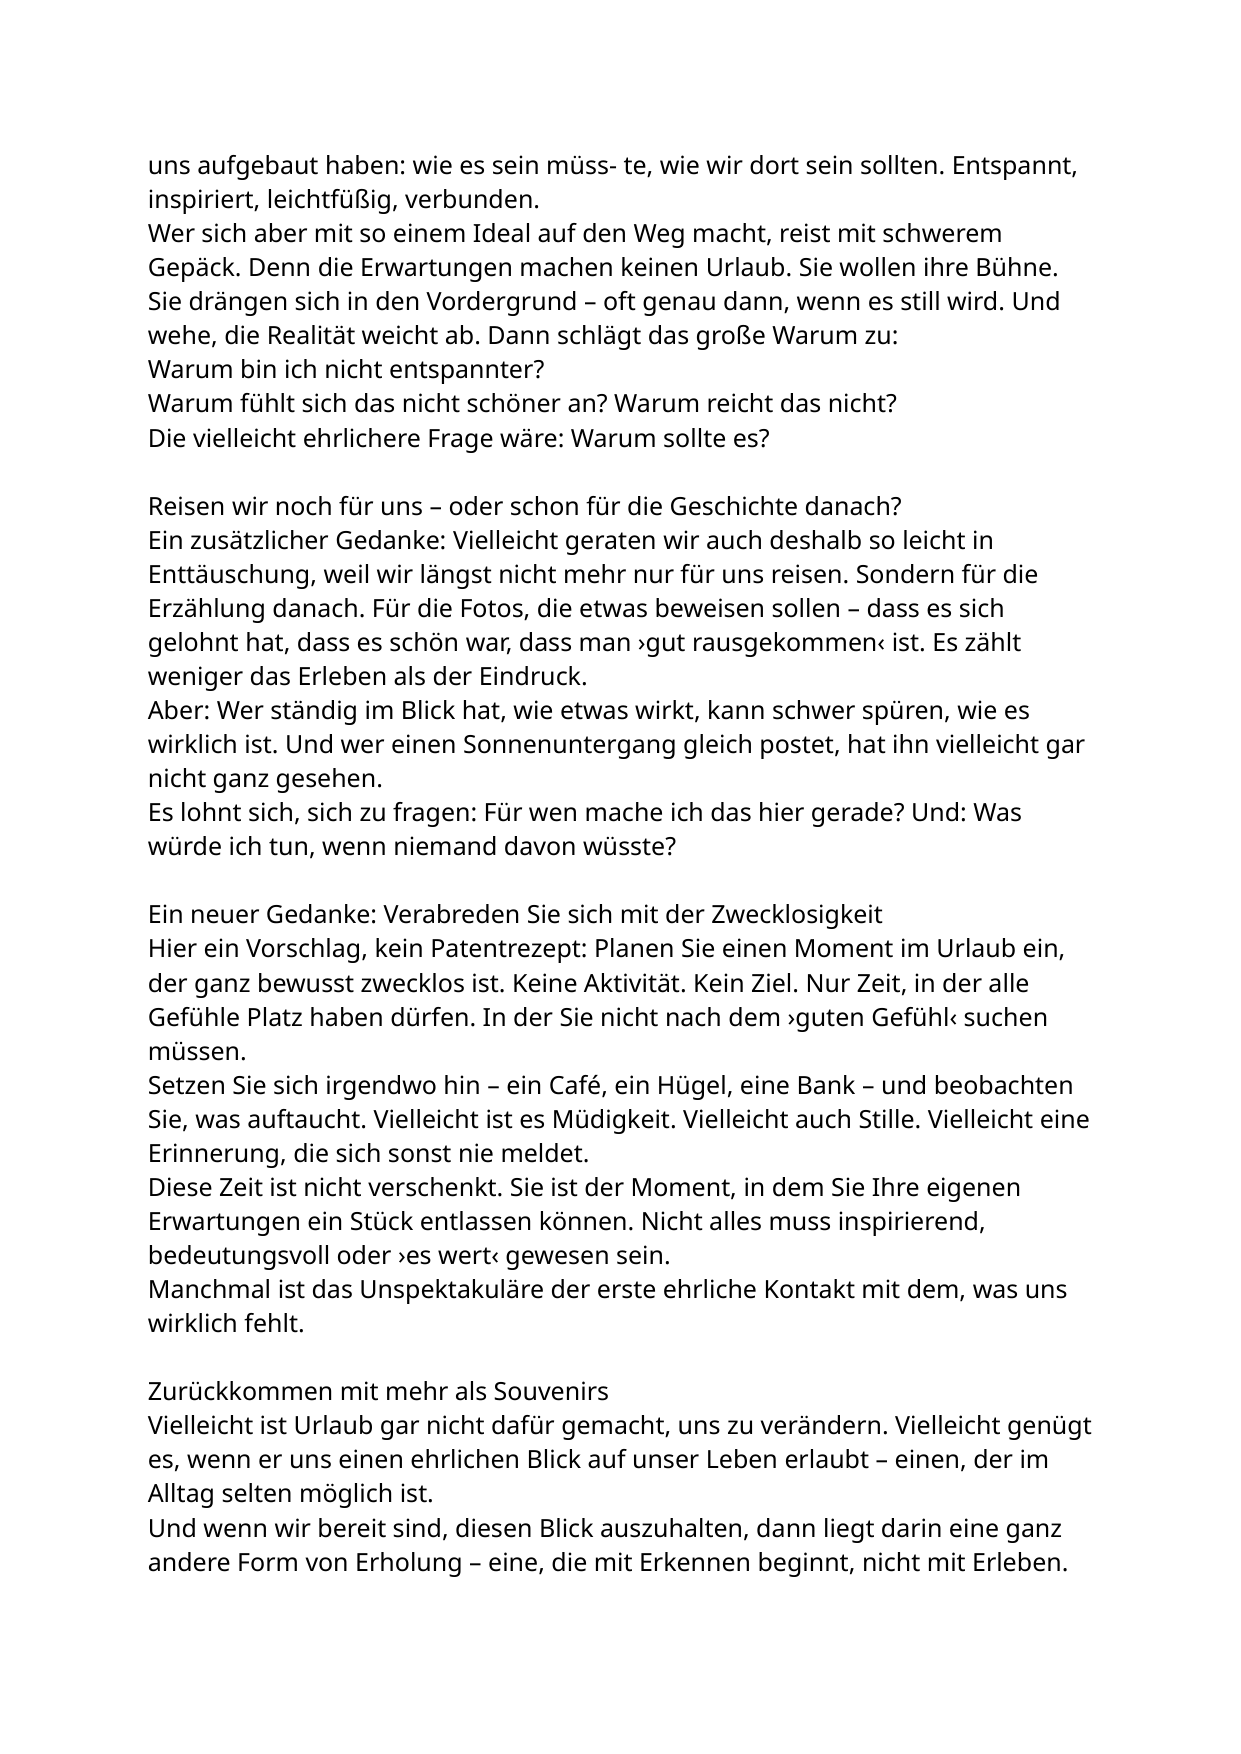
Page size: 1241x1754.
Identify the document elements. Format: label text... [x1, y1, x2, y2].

text Diese Zeit ist nicht verschenkt. Sie ist der Moment, in dem Sie Ihre eigenen Erwartungen ein Stück entlassen können. Nicht alles muss inspirierend, bedeutungsvoll oder ›es wert‹ gewesen sein. [148, 1169, 1092, 1272]
text Ein neuer Gedanke: Verabreden Sie sich mit der Zwecklosigkeit [148, 897, 1092, 931]
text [148, 148, 1092, 216]
text Manchmal ist das Unspektakuläre der erste ehrliche Kontakt mit dem, was uns wirklich fehlt. [148, 1272, 1092, 1340]
text Warum fühlt sich das nicht schöner an? Warum reicht das nicht? [148, 386, 1092, 420]
text Und wenn wir bereit sind, diesen Blick auszuhalten, dann liegt darin eine ganz andere Form von Erholung – eine, die mit Erkennen beginnt, nicht mit Erleben. [148, 1510, 1092, 1578]
text Setzen Sie sich irgendwo hin – ein Café, ein Hügel, eine Bank – und beobachten Sie, was auftaucht. Vielleicht ist es Müdigkeit. Vielleicht auch Stille. Vielleicht eine Erinnerung, die sich sonst nie meldet. [148, 1067, 1092, 1169]
text Aber: Wer ständig im Blick hat, wie etwas wirkt, kann schwer spüren, wie es wirklich ist. Und wer einen Sonnenuntergang gleich postet, hat ihn vielleicht gar nicht ganz gesehen. [148, 693, 1092, 795]
text Hier ein Vorschlag, kein Patentrezept: Planen Sie einen Moment im Urlaub ein, der ganz bewusst zwecklos ist. Keine Aktivität. Kein Ziel. Nur Zeit, in der alle Gefühle Platz haben dürfen. In der Sie nicht nach dem ›guten Gefühl‹ suchen müssen. [148, 931, 1092, 1067]
text Warum bin ich nicht entspannter? [148, 352, 1092, 386]
text Ein zusätzlicher Gedanke: Vielleicht geraten wir auch deshalb so leicht in Enttäuschung, weil wir längst nicht mehr nur für uns reisen. Sondern für die Erzählung danach. Für die Fotos, die etwas beweisen sollen – dass es sich gelohnt hat, dass es schön war, dass man ›gut rausgekommen‹ ist. Es zählt weniger das Erleben als der Eindruck. [148, 522, 1092, 693]
text Die vielleicht ehrlichere Frage wäre: Warum sollte es? [148, 420, 1092, 454]
text Zurückkommen mit mehr als Souvenirs [148, 1374, 1092, 1408]
text Vielleicht ist Urlaub gar nicht dafür gemacht, uns zu verändern. Vielleicht genügt es, wenn er uns einen ehrlichen Blick auf unser Leben erlaubt – einen, der im Alltag selten möglich ist. [148, 1408, 1092, 1510]
text Reisen wir noch für uns – oder schon für die Geschichte danach? [148, 488, 1092, 522]
text Es lohnt sich, sich zu fragen: Für wen mache ich das hier gerade? Und: Was würde ich tun, wenn niemand davon wüsste? [148, 795, 1092, 863]
text Wer sich aber mit so einem Ideal auf den Weg macht, reist mit schwerem Gepäck. Denn die Erwartungen machen keinen Urlaub. Sie wollen ihre Bühne. Sie drängen sich in den Vordergrund – oft genau dann, wenn es still wird. Und wehe, die Realität weicht ab. Dann schlägt das große Warum zu: [148, 216, 1092, 352]
